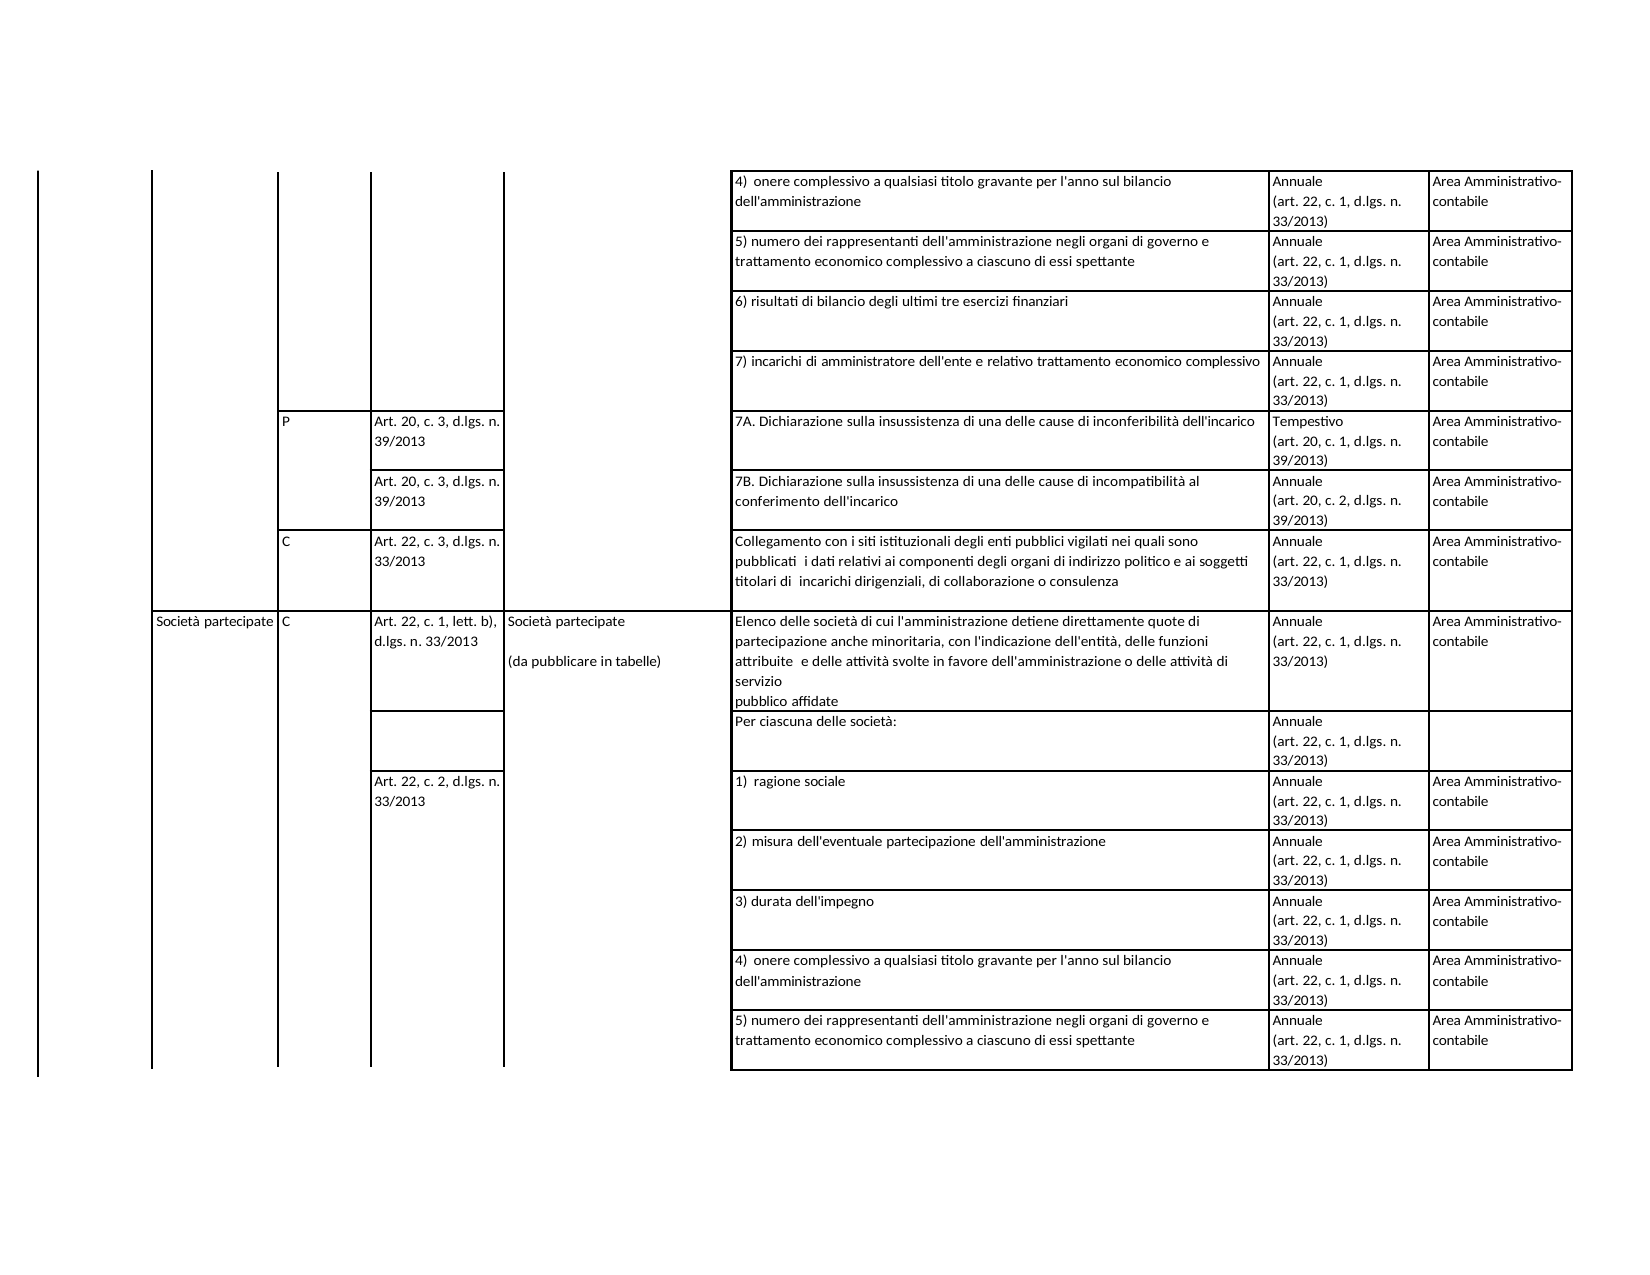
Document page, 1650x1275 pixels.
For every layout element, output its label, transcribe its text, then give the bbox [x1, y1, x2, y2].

table_cell Annuale (art. 20, c. 2, d.lgs. n. 39/2013) [1270, 471, 1428, 529]
table_cell Area Amministrativo- contabile [1430, 412, 1571, 469]
table_cell Annuale (art. 22, c. 1, d.lgs. n. 33/2013) [1270, 831, 1428, 889]
table_cell Area Amministrativo- contabile [1430, 471, 1571, 529]
table_cell Elenco delle società di cui l'amministrazione detiene direttamente quote di partecipazione anche minoritaria, con l'indicazione dell'entità, delle funzioni attribuite e delle attività svolte in favore dell'amministrazione o delle attività di servizio pubblico affidate [733, 612, 1268, 709]
table_cell Annuale (art. 22, c. 1, d.lgs. n. 33/2013) [1270, 531, 1428, 610]
table_cell 6) risultati di bilancio degli ultimi tre esercizi finanziari [733, 292, 1268, 349]
table_cell Area Amministrativo- contabile [1430, 951, 1571, 1009]
table_cell Annuale (art. 22, c. 1, d.lgs. n. 33/2013) [1270, 772, 1428, 829]
table_header [504, 170, 730, 610]
table_cell 7A. Dichiarazione sulla insussistenza di una delle cause di inconferibilità dell'incarico [733, 412, 1268, 469]
table_cell Annuale (art. 22, c. 1, d.lgs. n. 33/2013) [1270, 292, 1428, 349]
table_header [278, 170, 371, 409]
table_cell [372, 712, 503, 769]
table_cell Art. 20, c. 3, d.lgs. n. 39/2013 [372, 471, 503, 529]
table_cell 5) numero dei rappresentanti dell'amministrazione negli organi di governo e trattamento economico complessivo a ciascuno di essi spettante [733, 232, 1268, 290]
table_cell Collegamento con i siti istituzionali degli enti pubblici vigilati nei quali sono pubblicati i dati relativi ai componenti degli organi di indirizzo politico e ai soggetti titolari di incarichi dirigenziali, di collaborazione o consulenza [733, 531, 1268, 610]
table_cell Area Amministrativo- contabile [1430, 531, 1571, 610]
table_cell Società partecipate [153, 612, 278, 1069]
table_header 4) onere complessivo a qualsiasi titolo gravante per l'anno sul bilancio dell'amministrazione [733, 172, 1268, 230]
table_cell [1430, 712, 1571, 769]
table_cell Annuale (art. 22, c. 1, d.lgs. n. 33/2013) [1270, 891, 1428, 949]
table_cell C [278, 612, 371, 1069]
table_cell 5) numero dei rappresentanti dell'amministrazione negli organi di governo e trattamento economico complessivo a ciascuno di essi spettante [733, 1011, 1268, 1069]
table_cell Società partecipate (da pubblicare in tabelle) [504, 612, 730, 1069]
table_cell Area Amministrativo- contabile [1430, 612, 1571, 709]
table_cell Area Amministrativo- contabile [1430, 352, 1571, 409]
table_cell Art. 20, c. 3, d.lgs. n. 39/2013 [372, 412, 503, 469]
table_cell 4) onere complessivo a qualsiasi titolo gravante per l'anno sul bilancio dell'amministrazione [733, 951, 1268, 1009]
table_cell Annuale (art. 22, c. 1, d.lgs. n. 33/2013) [1270, 612, 1428, 709]
table_header Area Amministrativo- contabile [1430, 172, 1571, 230]
table_cell Per ciascuna delle società: [733, 712, 1268, 769]
table_cell 7) incarichi di amministratore dell'ente e relativo trattamento economico complessivo [733, 352, 1268, 409]
table_cell Annuale (art. 22, c. 1, d.lgs. n. 33/2013) [1270, 232, 1428, 290]
table_cell Annuale (art. 22, c. 1, d.lgs. n. 33/2013) [1270, 951, 1428, 1009]
table_cell Area Amministrativo- contabile [1430, 1011, 1571, 1069]
table_cell Area Amministrativo- contabile [1430, 831, 1571, 889]
table_cell Art. 22, c. 2, d.lgs. n. 33/2013 [371, 772, 504, 1069]
table_cell Art. 22, c. 3, d.lgs. n. 33/2013 [372, 531, 503, 610]
table_cell C [279, 531, 370, 610]
table_cell Annuale (art. 22, c. 1, d.lgs. n. 33/2013) [1270, 712, 1428, 769]
table_cell P [279, 412, 370, 529]
table_cell 3) durata dell'impegno [733, 891, 1268, 949]
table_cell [1270, 1011, 1428, 1069]
table_header [153, 170, 278, 610]
table_cell Art. 22, c. 1, lett. b), d.lgs. n. 33/2013 [372, 612, 503, 709]
table_header Annuale (art. 22, c. 1, d.lgs. n. 33/2013) [1270, 172, 1428, 230]
table_cell Area Amministrativo- contabile [1430, 891, 1571, 949]
table_cell 7B. Dichiarazione sulla insussistenza di una delle cause di incompatibilità al conferimento dell'incarico [733, 471, 1268, 529]
table_cell 2) misura dell'eventuale partecipazione dell'amministrazione [733, 831, 1268, 889]
table_cell Tempestivo (art. 20, c. 1, d.lgs. n. 39/2013) [1270, 412, 1428, 469]
table_cell 1) ragione sociale [733, 772, 1268, 829]
table_cell Area Amministrativo- contabile [1430, 292, 1571, 349]
table_cell Area Amministrativo- contabile [1430, 232, 1571, 290]
table_cell Area Amministrativo- contabile [1430, 772, 1571, 829]
table_cell Annuale (art. 22, c. 1, d.lgs. n. 33/2013) [1270, 352, 1428, 409]
table_header [371, 170, 504, 409]
